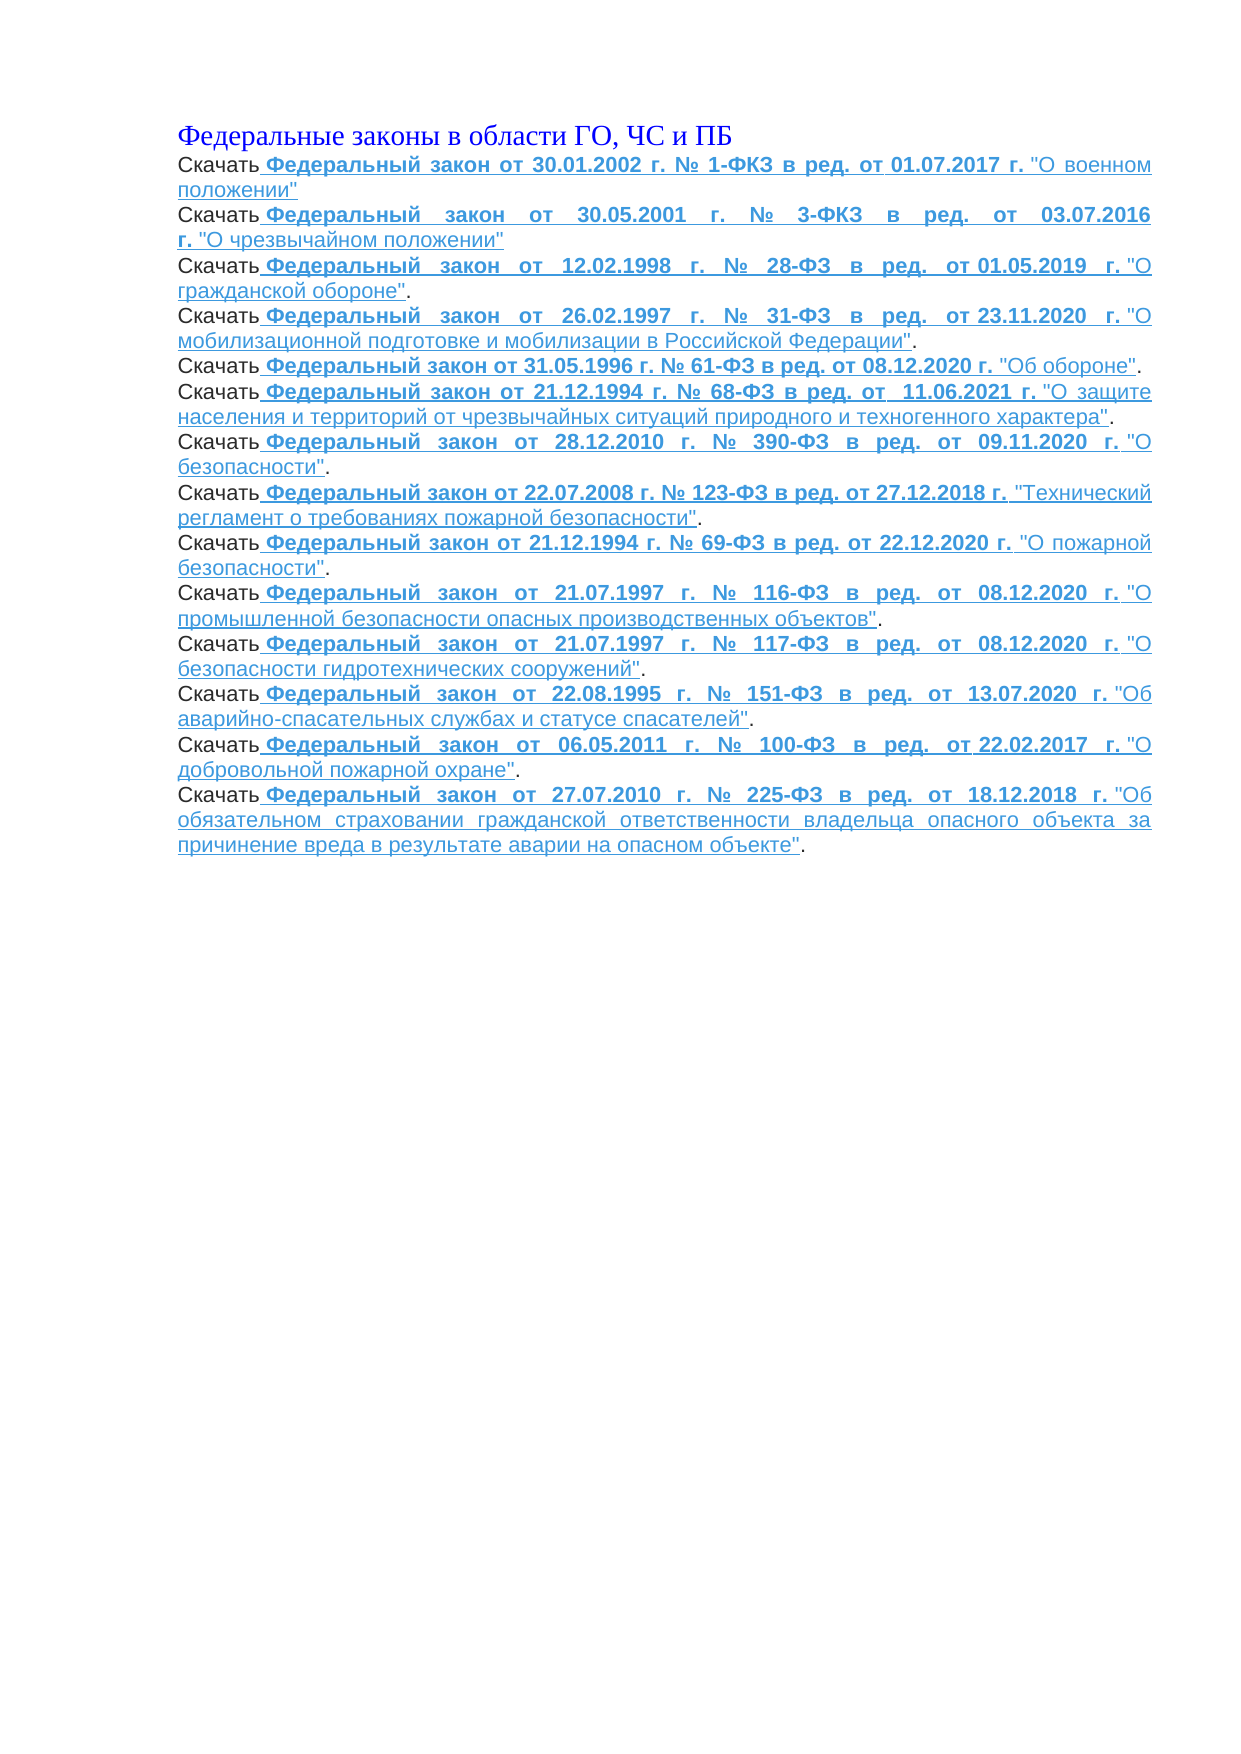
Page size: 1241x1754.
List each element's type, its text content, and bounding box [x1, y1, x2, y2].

text Скачать Федеральный закон от 12.02.1998 г. № 28-ФЗ в ред. от 01.05.2019 г. "О гражданской обороне". [177, 252, 1152, 303]
text Скачать Федеральный закон от 30.05.2001 г. № 3-ФКЗ в ред. от 03.07.2016 г. "О чрезвычайном положении" [177, 202, 1152, 252]
text Скачать Федеральный закон от 21.12.1994 г. № 68-ФЗ в ред. от 11.06.2021 г. "О защите населения и территорий от чрезвычайных ситуаций природного и техногенного характера". [177, 378, 1152, 429]
text Скачать Федеральный закон от 22.07.2008 г. № 123-ФЗ в ред. от 27.12.2018 г. "Технический регламент о требованиях пожарной безопасности". [177, 479, 1152, 530]
text Скачать Федеральный закон от 21.12.1994 г. № 69-ФЗ в ред. от 22.12.2020 г. "О пожарной безопасности". [177, 530, 1152, 580]
text Скачать Федеральный закон от 27.07.2010 г. № 225-ФЗ в ред. от 18.12.2018 г. "Об обязательном страховании гражданской ответственности владельца опасного объекта за причинение вреда в результате аварии на опасном объекте". [177, 782, 1152, 829]
text Скачать Федеральный закон от 31.05.1996 г. № 61-ФЗ в ред. от 08.12.2020 г. "Об обороне". [177, 353, 1152, 378]
text Скачать Федеральный закон от 06.05.2011 г. № 100-ФЗ в ред. от 22.02.2017 г. "О добровольной пожарной охране". [177, 731, 1152, 782]
text Скачать Федеральный закон от 21.07.1997 г. № 116-ФЗ в ред. от 08.12.2020 г. "О промышленной безопасности опасных производственных объектов". [177, 580, 1152, 631]
text Скачать Федеральный закон от 27.07.2010 г. № 225-ФЗ в ред. от 18.12.2018 г. "Об обязательном страховании гражданской ответственности владельца опасного объекта за причинение вреда в результате аварии на опасном объекте". [177, 830, 1152, 857]
text Скачать Федеральный закон от 28.12.2010 г. № 390-ФЗ в ред. от 09.11.2020 г. "О безопасности". [177, 429, 1152, 479]
text Скачать Федеральный закон от 22.08.1995 г. № 151-ФЗ в ред. от 13.07.2020 г. "Об аварийно-спасательных службах и статусе спасателей". [177, 681, 1152, 731]
text Скачать Федеральный закон от 30.01.2002 г. № 1-ФКЗ в ред. от 01.07.2017 г. "О военном положении" [177, 152, 1152, 202]
text Федеральные законы в области ГО, ЧС и ПБ [177, 118, 1152, 152]
text Скачать Федеральный закон от 21.07.1997 г. № 117-ФЗ в ред. от 08.12.2020 г. "О безопасности гидротехнических сооружений". [177, 631, 1152, 681]
text Скачать Федеральный закон от 26.02.1997 г. № 31-ФЗ в ред. от 23.11.2020 г. "О мобилизационной подготовке и мобилизации в Российской Федерации". [177, 303, 1152, 353]
